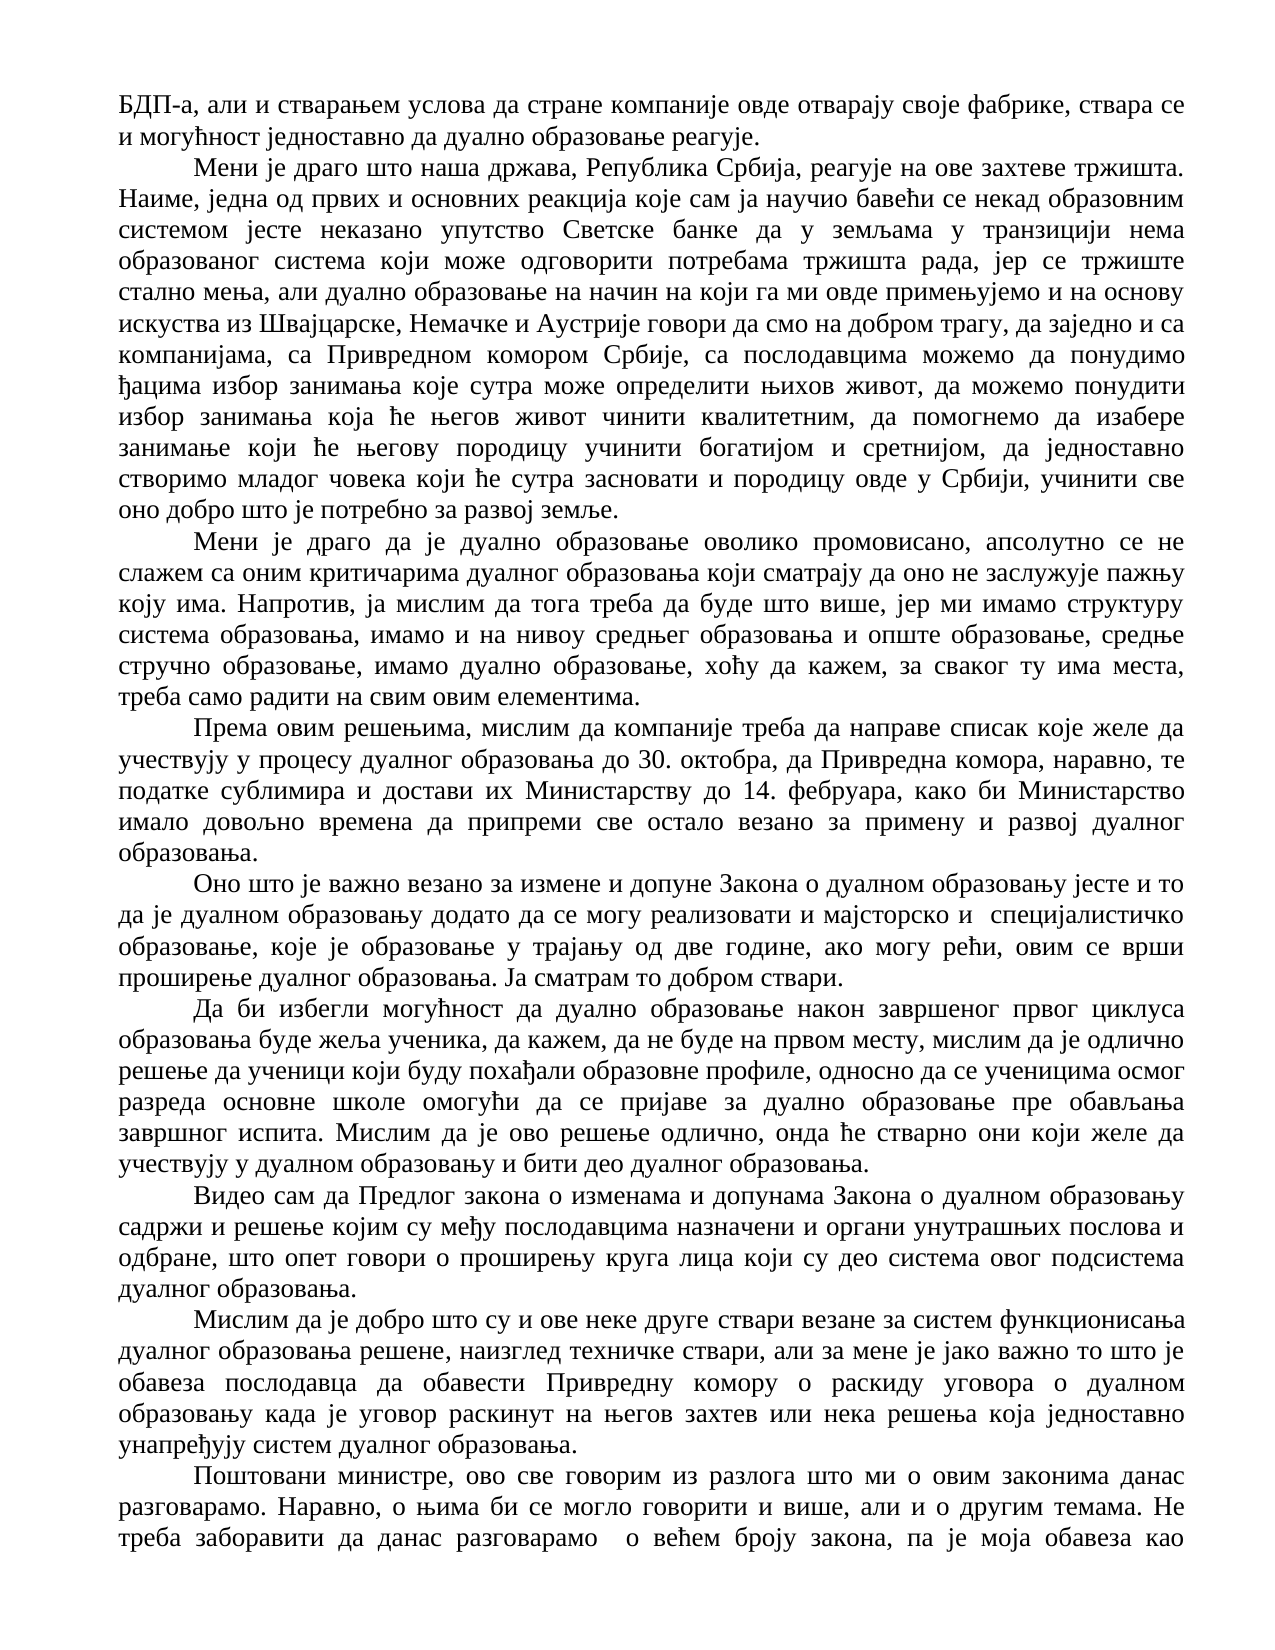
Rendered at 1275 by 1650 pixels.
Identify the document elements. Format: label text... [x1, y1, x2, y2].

text Мислим да је добро што су и ове неке друге ствари везане за систем функционисања дуалног образовања решене, наизглед техничке ствари, али за мене је јако важно то што је обавеза послодавца да обавести Привредну комору о раскиду уговора о дуалном образовању када је уговор раскинут на његов захтев или нека решења која једноставно унапређују систем дуалног образовања. [118, 1303, 1186, 1459]
text Према овим решењима, мислим да компаније треба да направе списак које желе да учествују у процесу дуалног образовања до 30. октобра, да Привредна комора, наравно, те податке сублимира и достави их Министарству до 14. фебруара, како би Министарство имало довољно времена да припреми све остало везано за примену и развој дуалног образовања. [118, 712, 1186, 867]
text Оно што је важно везано за измене и допуне Закона о дуалном образовању јесте и то да је дуалном образовању додато да се могу реализовати и мајсторско и специјалистичко образовање, које је образовање у трајању од две године, ако могу рећи, овим се врши проширење дуалног образовања. Ја сматрам то добром ствари. [118, 867, 1186, 992]
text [118, 89, 1186, 151]
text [118, 1459, 1186, 1552]
text Да би избегли могућност да дуално образовање након завршеног првог циклуса образовања буде жеља ученика, да кажем, да не буде на првом месту, мислим да је одлично решење да ученици који буду похађали образовне профиле, односно да се ученицима осмог разреда основне школе омогући да се пријаве за дуално образовање пре обављања завршног испита. Мислим да је ово решење одлично, онда ће стварно они који желе да учествују у дуалном образовању и бити део дуалног образовања. [118, 992, 1186, 1179]
text Мени је драго што наша држава, Република Србија, реагује на ове захтеве тржишта. Наиме, једна од првих и основних реакција које сам ја научио бавећи се некад образовним системом јесте неказано упутство Светске банке да у земљама у транзицији нема образованог система који може одговорити потребама тржишта рада, јер се тржиште стално мења, али дуално образовање на начин на који га ми овде примењујемо и на основу искуства из Швајцарске, Немачке и Аустрије говори да смо на добром трагу, да заједно и са компанијама, са Привредном комором Србије, са послодавцима можемо да понудимо ђацима избор занимања које сутра може определити њихов живот, да можемо понудити избор занимања која ће његов живот чинити квалитетним, да помогнемо да изабере занимање који ће његову породицу учинити богатијом и сретнијом, да једноставно створимо младог човека који ће сутра засновати и породицу овде у Србији, учинити све оно добро што је потребно за развој земље. [118, 151, 1186, 525]
text Мени је драго да је дуално образовање оволико промовисано, апсолутно се не слажем са оним критичарима дуалног образовања који сматрају да оно не заслужује пажњу коју има. Напротив, ја мислим да тога треба да буде што више, јер ми имамо структуру система образовања, имамо и на нивоу средњег образовања и опште образовање, средње стручно образовање, имамо дуално образовање, хоћу да кажем, за сваког ту има места, треба само радити на свим овим елементима. [118, 525, 1186, 712]
text Видео сам да Предлог закона о изменама и допунама Закона о дуалном образовању садржи и решење којим су међу послодавцима назначени и органи унутрашњих послова и одбране, што опет говори о проширењу круга лица који су део система овог подсистема дуалног образовања. [118, 1179, 1186, 1303]
